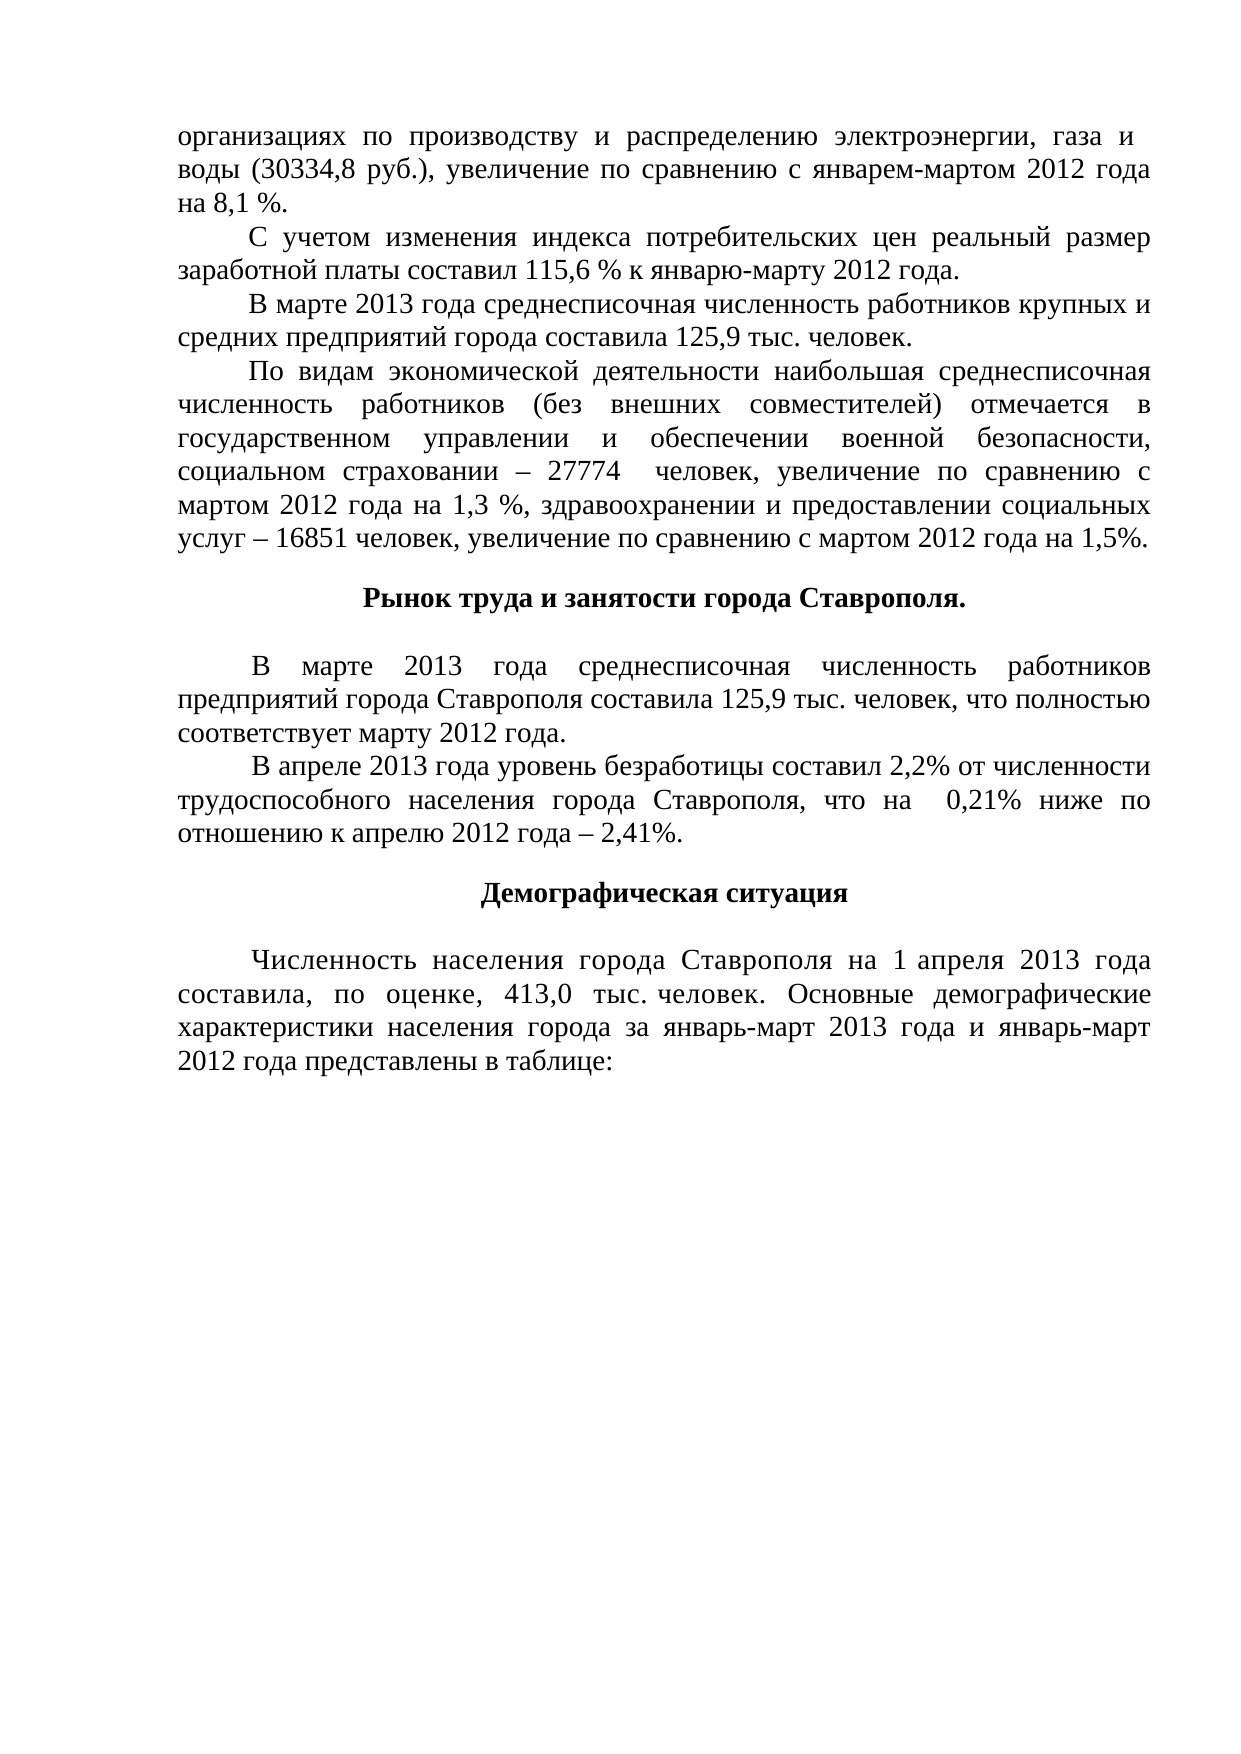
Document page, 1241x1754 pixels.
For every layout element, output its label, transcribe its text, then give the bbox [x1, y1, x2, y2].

text В марте 2013 года среднесписочная численность работников предприятий города Ставрополя составила 125,9 тыс. человек, что полностью соответствует марту 2012 года. [177, 648, 1152, 748]
text В апреле 2013 года уровень безработицы составил 2,2% от численности трудоспособного населения города Ставрополя, что на 0,21% ниже по отношению к апрелю 2012 года – 2,41%. [177, 748, 1152, 849]
text В марте 2013 года среднесписочная численность работников крупных и средних предприятий города составила 125,9 тыс. человек. [177, 286, 1152, 353]
text Демографическая ситуация [177, 875, 1152, 909]
text Рынок труда и занятости города Ставрополя. [177, 581, 1152, 614]
text Численность населения города Ставрополя на 1 апреля 2013 года составила, по оценке, 413,0 тыс. человек. Основные демографические характеристики населения города за январь-март 2013 года и январь-март 2012 года представлены в таблице: [177, 942, 1152, 1076]
text По видам экономической деятельности наибольшая среднесписочная численность работников (без внешних совместителей) отмечается в государственном управлении и обеспечении военной безопасности, социальном страховании – 27774 человек, увеличение по сравнению с мартом 2012 года на 1,3 %, здравоохранении и предоставлении социальных услуг – 16851 человек, увеличение по сравнению с мартом 2012 года на 1,5%. [177, 353, 1152, 554]
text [177, 118, 1152, 219]
text С учетом изменения индекса потребительских цен реальный размер заработной платы составил 115,6 % к январю-марту 2012 года. [177, 219, 1152, 286]
